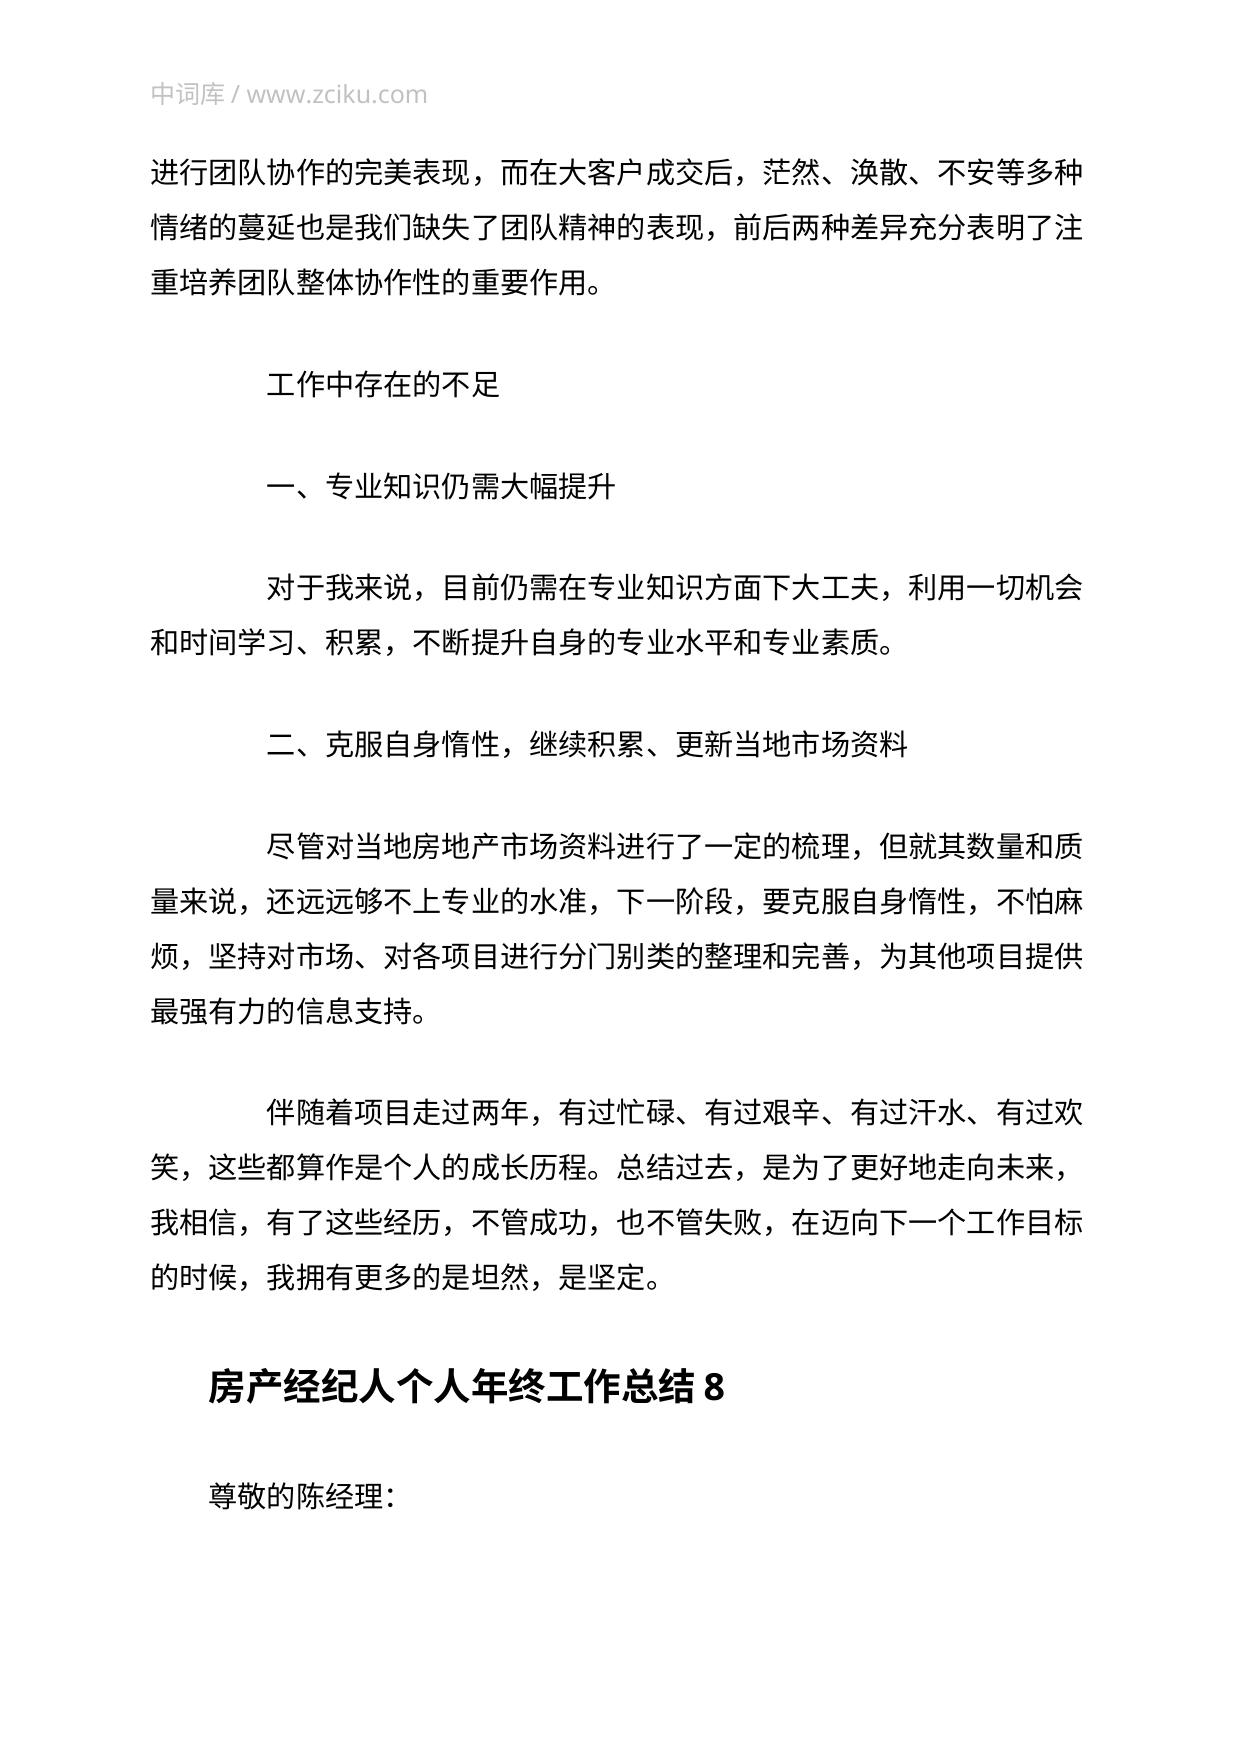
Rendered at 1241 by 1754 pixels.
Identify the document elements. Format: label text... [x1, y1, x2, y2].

text 二、克服自身惰性，继续积累、更新当地市场资料 [150, 722, 1090, 764]
text 工作中存在的不足 [150, 362, 1090, 404]
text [150, 150, 1090, 302]
text 尊敬的陈经理： [150, 1474, 1090, 1516]
text 尽管对当地房地产市场资料进行了一定的梳理，但就其数量和质量来说，还远远够不上专业的水准，下一阶段，要克服自身惰性，不怕麻烦，坚持对市场、对各项目进行分门别类的整理和完善，为其他项目提供最强有力的信息支持。 [150, 823, 1090, 1031]
text 房产经纪人个人年终工作总结8 [150, 1356, 1090, 1411]
text 对于我来说，目前仍需在专业知识方面下大工夫，利用一切机会和时间学习、积累，不断提升自身的专业水平和专业素质。 [150, 565, 1090, 662]
text 一、专业知识仍需大幅提升 [150, 463, 1090, 506]
text 伴随着项目走过两年，有过忙碌、有过艰辛、有过汗水、有过欢笑，这些都算作是个人的成长历程。总结过去，是为了更好地走向未来，我相信，有了这些经历，不管成功，也不管失败，在迈向下一个工作目标的时候，我拥有更多的是坦然，是坚定。 [150, 1090, 1090, 1297]
